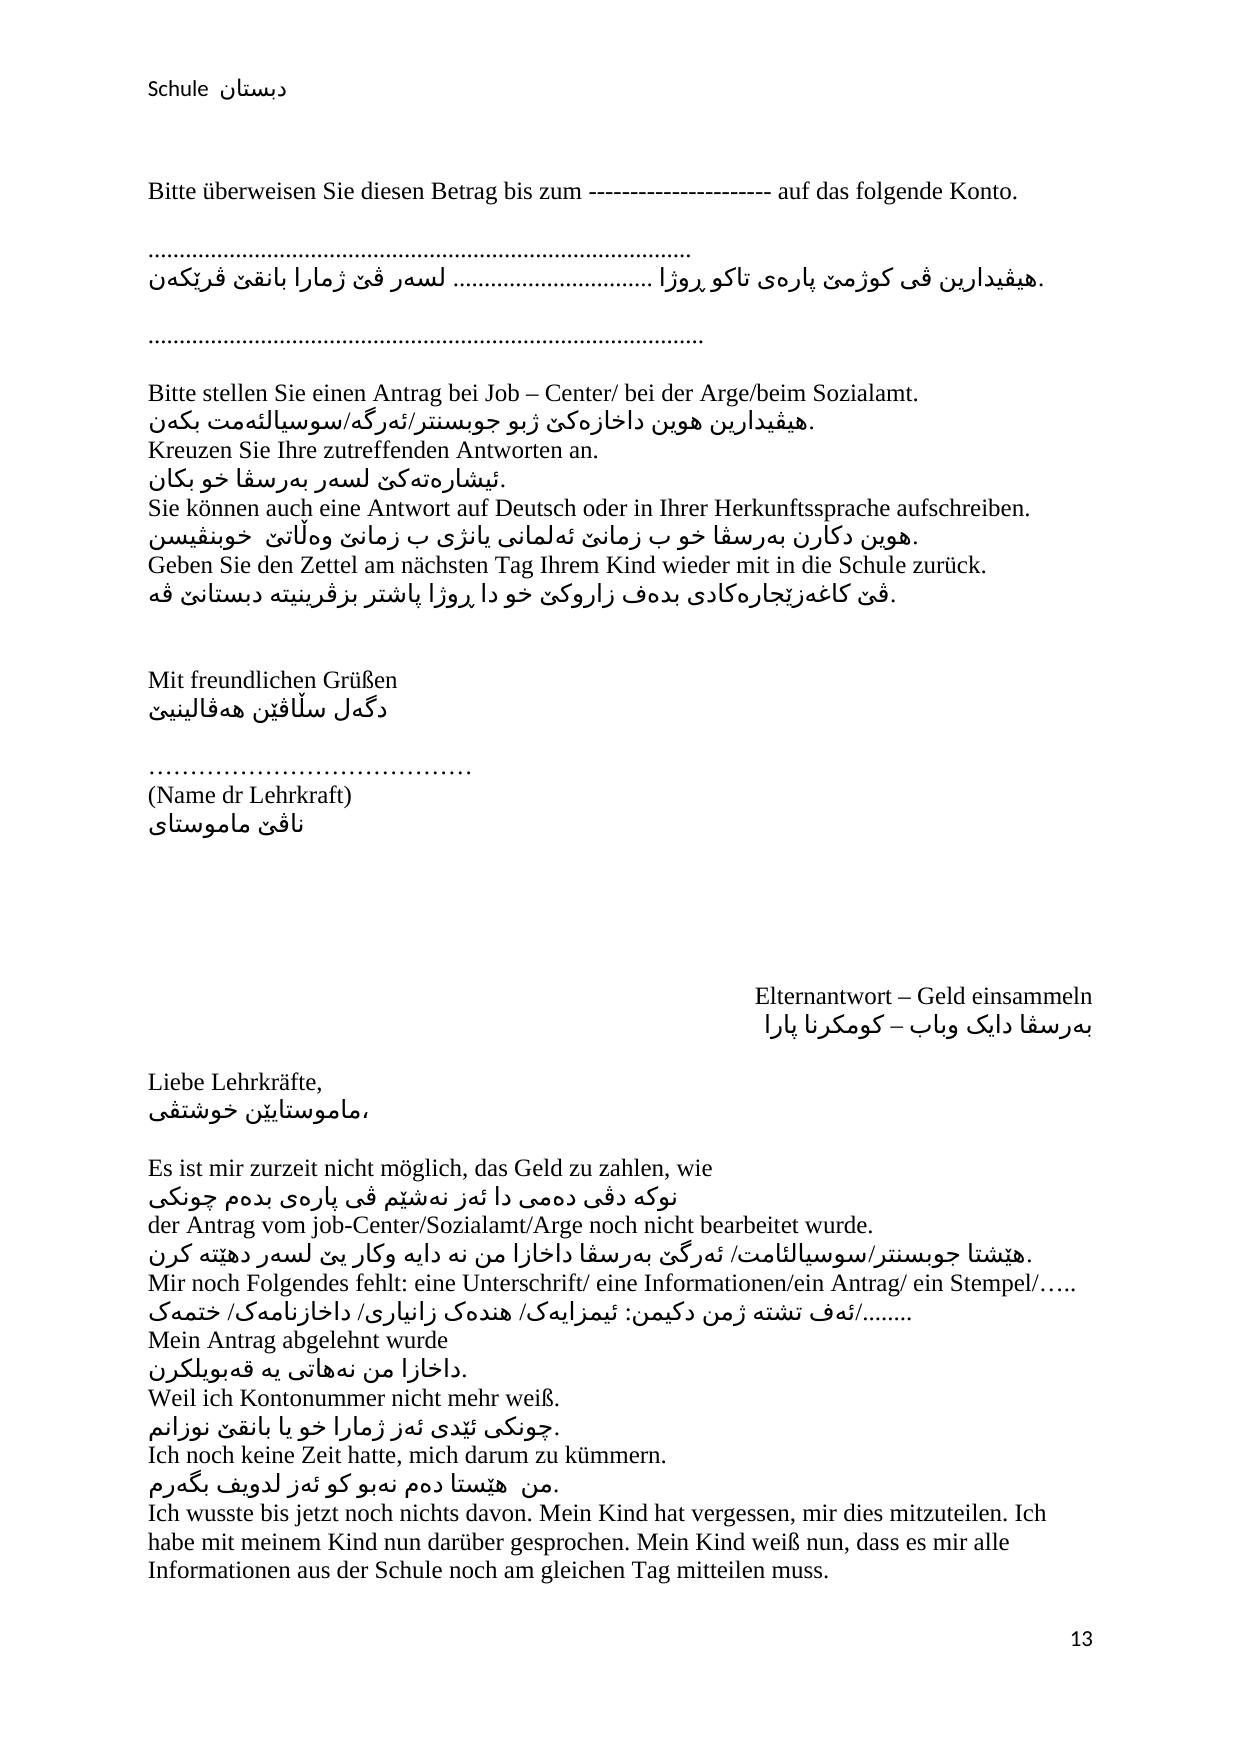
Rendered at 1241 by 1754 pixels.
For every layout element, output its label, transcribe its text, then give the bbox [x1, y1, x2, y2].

text Es ist mir zurzeit nicht möglich, das Geld zu zahlen, wie [148, 1153, 1093, 1182]
text هیڤیدارین هوین داخازەکێ ژبو جوبسنتر/ئەرگە/سوسیالئەمت بکەن. [148, 406, 1093, 435]
text Mit freundlichen Grüßen [148, 665, 1093, 694]
text Geben Sie den Zettel am nächsten Tag Ihrem Kind wieder mit in die Schule zurück. [148, 550, 1093, 579]
text Liebe Lehrkräfte, [148, 1039, 1093, 1096]
text Bitte überweisen Sie diesen Betrag bis zum ---------------------- auf das folgende Konto. [148, 176, 1093, 205]
text من هێستا دەم نەبو کو ئەز لدویف بگەرم. [148, 1469, 1093, 1498]
text ئیشارەتەکێ لسەر بەرسڤا خو بکان. [148, 464, 1093, 493]
text ………………………………… [148, 751, 1093, 780]
text Elternantwort – Geld einsammeln [148, 981, 1093, 1010]
text دگەل سڵاڤێن هەڤالینیێ [148, 694, 1093, 723]
text Weil ich Kontonummer nicht mehr weiß. [148, 1383, 1093, 1412]
text هوین دکارن بەرسڤا خو ب زمانێ ئەلمانی یانژی ب زمانێ وەڵاتێ خوبنڤیسن. [148, 521, 1093, 550]
text داخازا من نەهاتی یە قەبویلکرن. [148, 1354, 1093, 1383]
text Ich noch keine Zeit hatte, mich darum zu kümmern. [148, 1441, 1093, 1469]
text ناڤێ ماموستای [148, 809, 1093, 838]
text نوکە دڤی دەمی دا ئەز نەشێم ڤی پارەی بدەم چونکی [148, 1182, 1093, 1211]
text بەرسڤا دایک وباب – کومکرنا پارا [148, 1010, 1093, 1039]
text ....................................................................................... [148, 234, 1093, 263]
text Bitte stellen Sie einen Antrag bei Job – Center/ bei der Arge/beim Sozialamt. [148, 378, 1093, 406]
text Kreuzen Sie Ihre zutreffenden Antworten an. [148, 435, 1093, 464]
text هیڤیدارین ڤی کوژمێ پارەی تاکو ڕوژا ................................ لسەر ڤێ ژمارا بانقێ ڤرێکەن. [148, 263, 1093, 291]
text ڤێ کاغەزێجارەکادی بدەف زاروکێ خو دا ڕوژا پاشتر بزڤرینیتە دبستانێ ڤە. [148, 579, 1093, 608]
text (Name dr Lehrkraft) [148, 780, 1093, 809]
text Mein Antrag abgelehnt wurde [148, 1326, 1093, 1354]
text der Antrag vom job-Center/Sozialamt/Arge noch nicht bearbeitet wurde. [148, 1211, 1093, 1239]
text چونکی ئێدی ئەز ژمارا خو یا بانقێ نوزانم. [148, 1412, 1093, 1441]
text ......................................................................................... [148, 320, 1093, 349]
text Sie können auch eine Antwort auf Deutsch oder in Ihrer Herkunftssprache aufschreiben. [148, 493, 1093, 521]
text ماموستایێن خوشتڤی، [148, 1096, 1093, 1124]
text ئەف تشتە ژمن دکیمن: ئیمزایەک/ هندەک زانیاری/ داخازنامەک/ ختمەک/........ [148, 1297, 1093, 1326]
text Ich wusste bis jetzt noch nichts davon. Mein Kind hat vergessen, mir dies mitzuteilen. Ich habe mit meinem Kind nun darüber gesprochen. Mein Kind weiß nun, dass es mir alle Informationen aus der Schule noch am gleichen Tag mitteilen muss. [148, 1498, 1093, 1584]
text هێشتا جوبسنتر/سوسیالئامت/ ئەرگێ بەرسڤا داخازا من نە دایە وکار یێ لسەر دهێتە کرن. [148, 1239, 1093, 1268]
text Mir noch Folgendes fehlt: eine Unterschrift/ eine Informationen/ein Antrag/ ein Stempel/….. [148, 1268, 1093, 1297]
